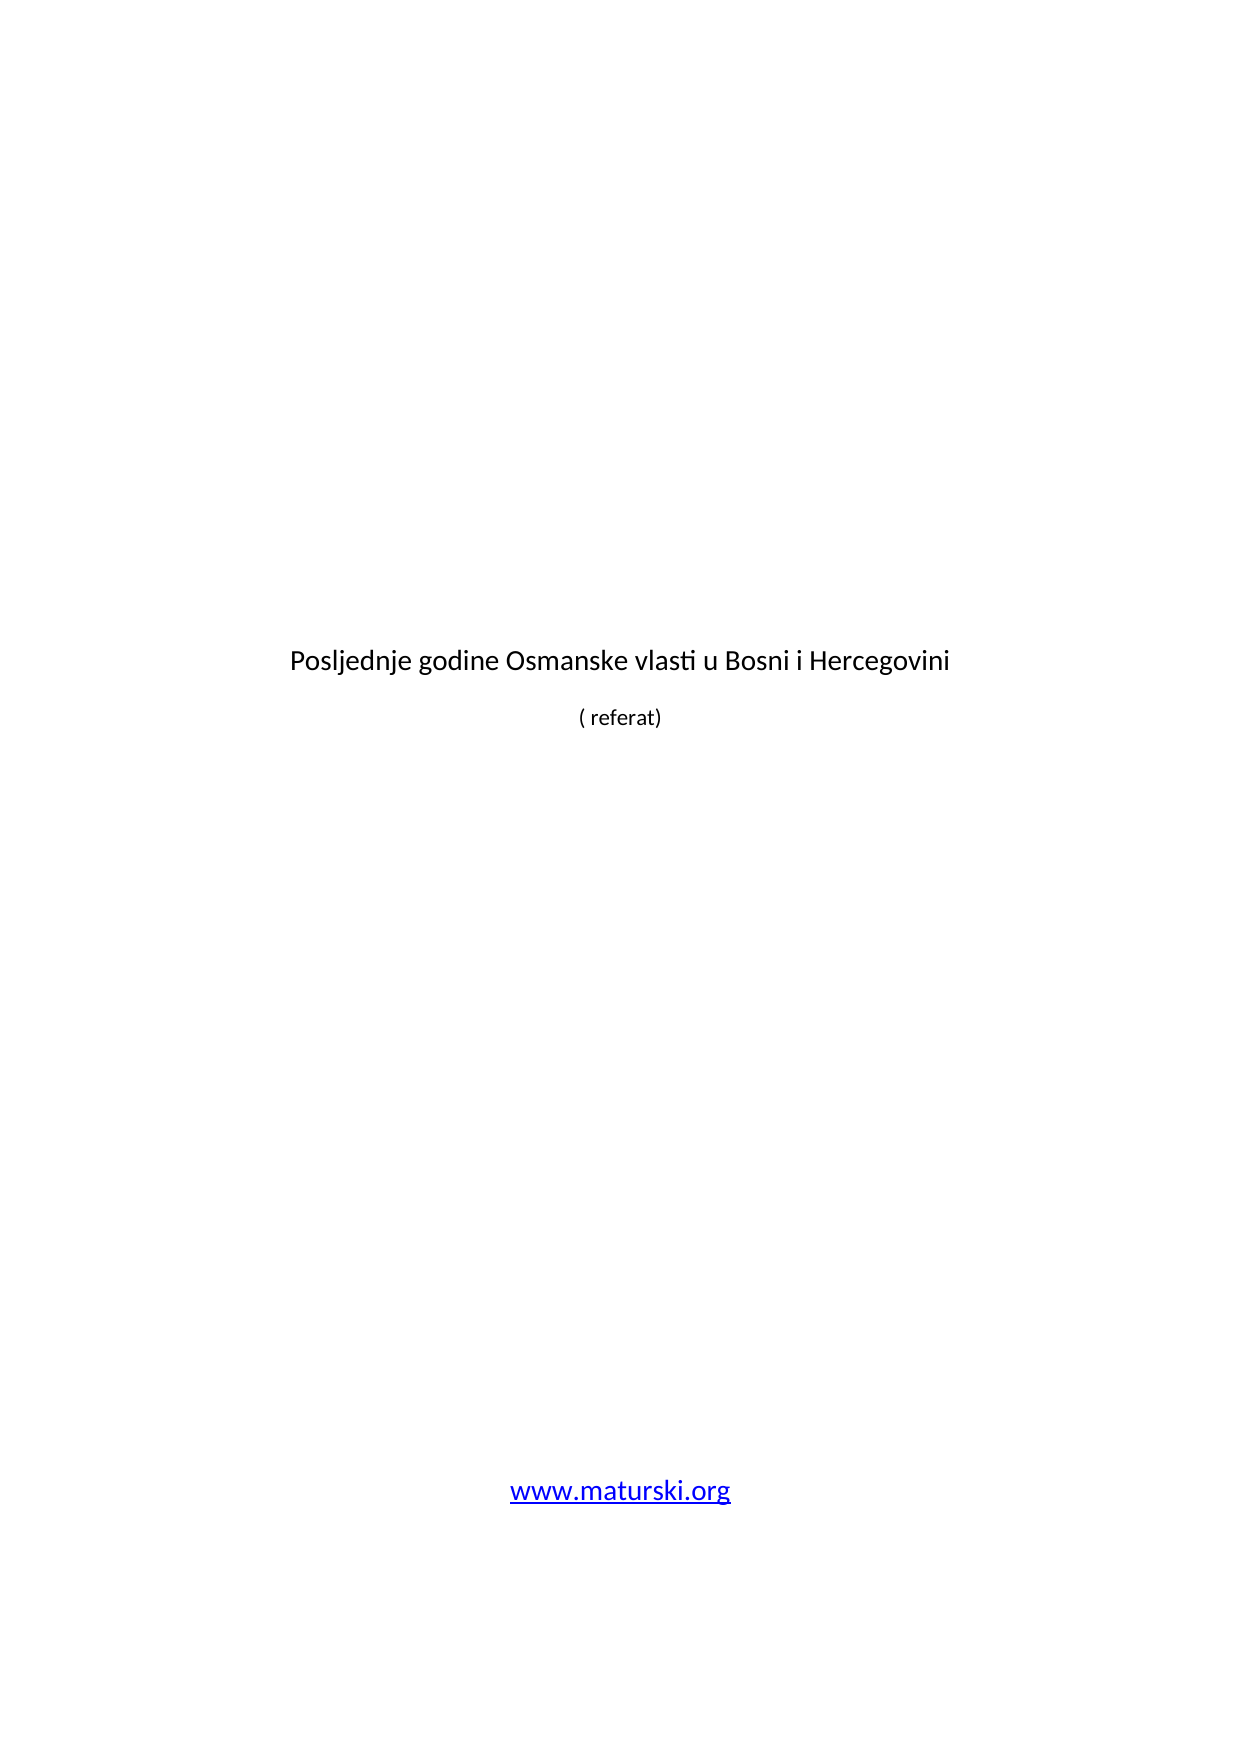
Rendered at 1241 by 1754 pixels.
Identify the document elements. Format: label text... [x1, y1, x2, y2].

text ( referat) [148, 703, 1093, 732]
text Posljednje godine Osmanske vlasti u Bosni i Hercegovini [148, 642, 1093, 677]
text www.maturski.org [148, 1472, 1093, 1507]
